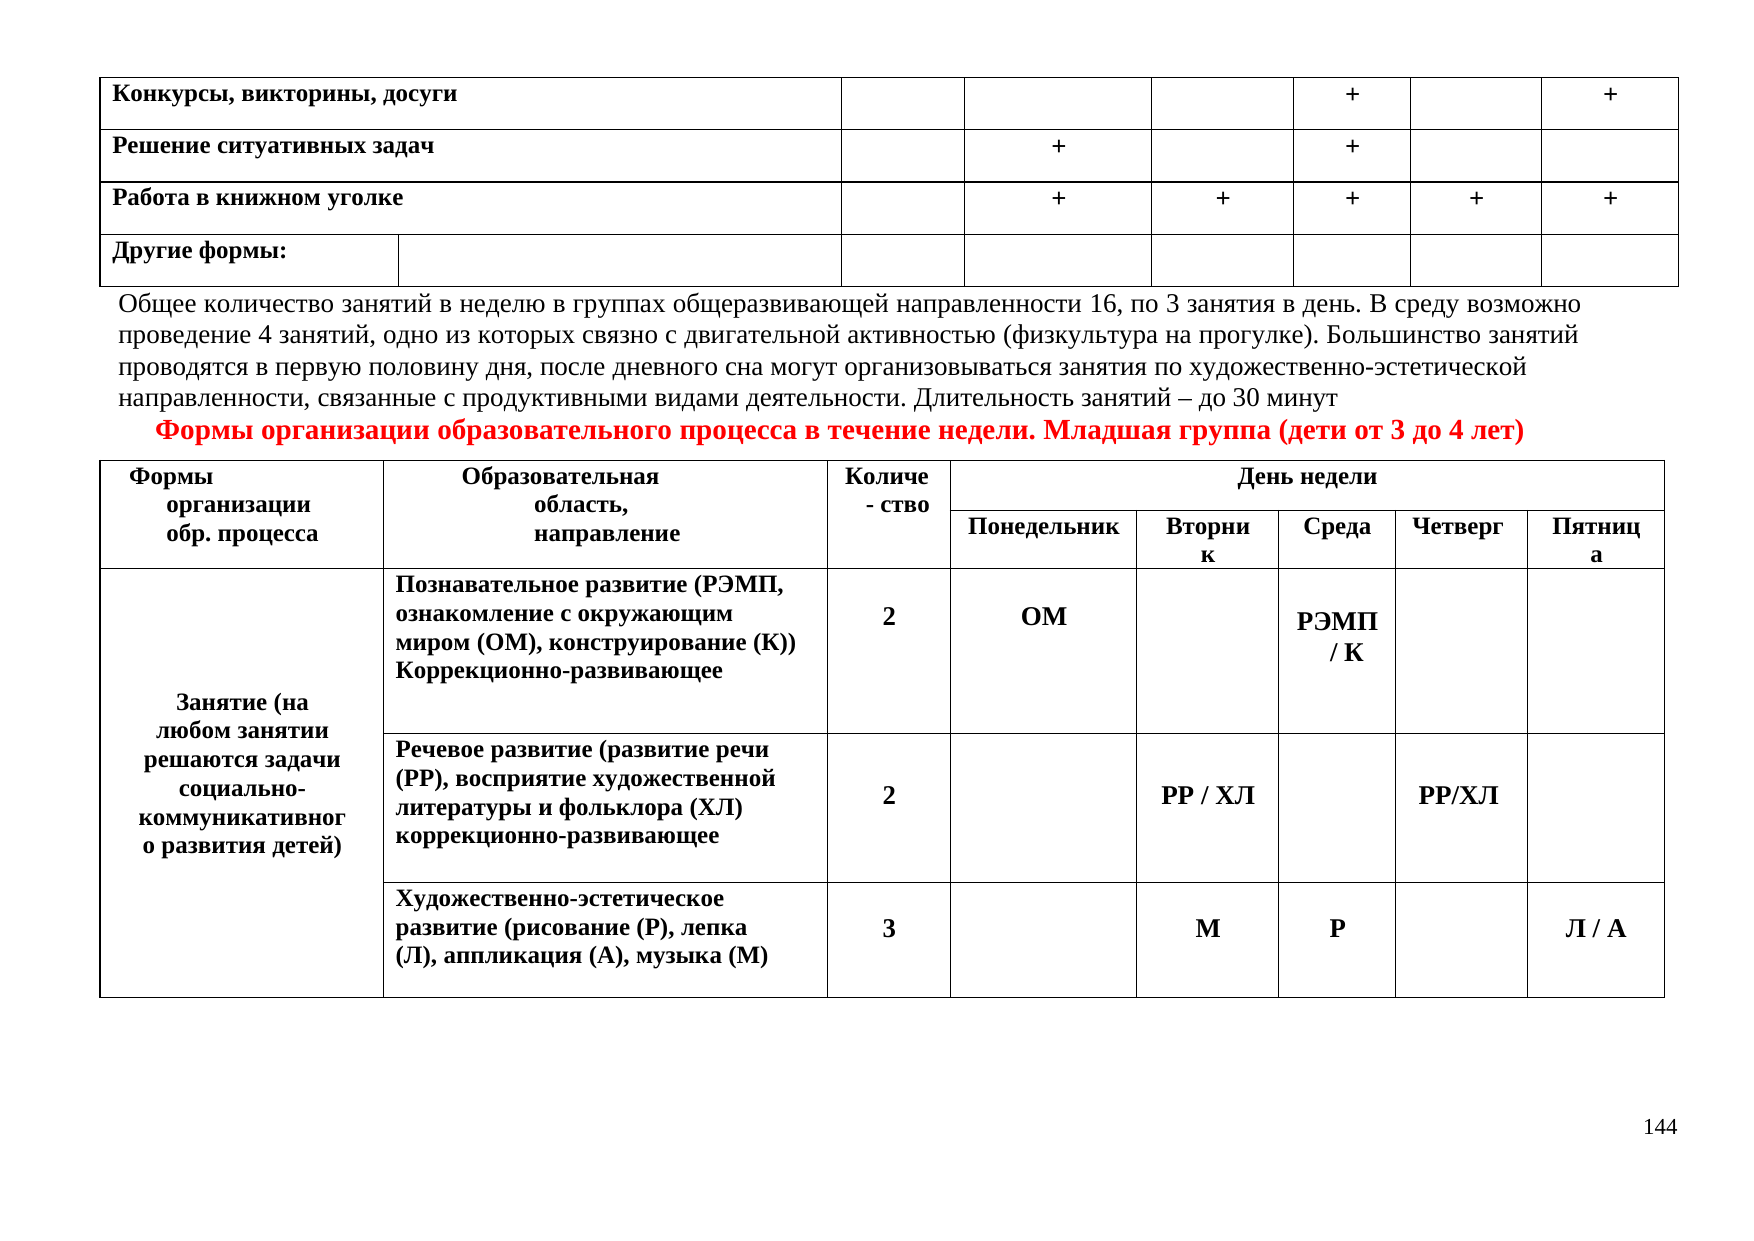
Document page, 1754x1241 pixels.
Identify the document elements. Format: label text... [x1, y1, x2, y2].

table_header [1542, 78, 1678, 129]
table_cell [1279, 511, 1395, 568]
subtitle Формы организации образовательного процесса в течение недели. Младшая группа (дети от 3 до 4 лет) [155, 412, 1691, 445]
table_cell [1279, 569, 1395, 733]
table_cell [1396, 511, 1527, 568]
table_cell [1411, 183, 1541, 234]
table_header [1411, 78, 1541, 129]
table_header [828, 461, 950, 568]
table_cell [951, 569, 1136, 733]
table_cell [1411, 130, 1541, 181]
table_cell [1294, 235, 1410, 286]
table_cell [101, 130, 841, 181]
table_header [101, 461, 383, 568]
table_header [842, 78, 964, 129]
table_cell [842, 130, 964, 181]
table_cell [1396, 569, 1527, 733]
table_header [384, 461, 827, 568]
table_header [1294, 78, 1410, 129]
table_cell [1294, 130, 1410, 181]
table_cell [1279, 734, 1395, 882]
text Общее количество занятий в неделю в группах общеразвивающей направленности 16, по 3 занятия в день. В среду возможно проведение 4 занятий, одно из которых связно с двигательной активностью (физкультура на прогулке). Большинство занятий проводятся в первую половину дня, после дневного сна могут организовываться занятия по художественно-эстетической [118, 287, 1581, 381]
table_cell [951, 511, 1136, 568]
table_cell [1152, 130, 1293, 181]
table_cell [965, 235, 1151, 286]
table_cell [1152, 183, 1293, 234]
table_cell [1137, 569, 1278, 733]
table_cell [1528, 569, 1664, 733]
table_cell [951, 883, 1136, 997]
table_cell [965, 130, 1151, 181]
text направленности, связанные с продуктивными видами деятельности. Длительность занятий – до 30 минут [118, 381, 1691, 412]
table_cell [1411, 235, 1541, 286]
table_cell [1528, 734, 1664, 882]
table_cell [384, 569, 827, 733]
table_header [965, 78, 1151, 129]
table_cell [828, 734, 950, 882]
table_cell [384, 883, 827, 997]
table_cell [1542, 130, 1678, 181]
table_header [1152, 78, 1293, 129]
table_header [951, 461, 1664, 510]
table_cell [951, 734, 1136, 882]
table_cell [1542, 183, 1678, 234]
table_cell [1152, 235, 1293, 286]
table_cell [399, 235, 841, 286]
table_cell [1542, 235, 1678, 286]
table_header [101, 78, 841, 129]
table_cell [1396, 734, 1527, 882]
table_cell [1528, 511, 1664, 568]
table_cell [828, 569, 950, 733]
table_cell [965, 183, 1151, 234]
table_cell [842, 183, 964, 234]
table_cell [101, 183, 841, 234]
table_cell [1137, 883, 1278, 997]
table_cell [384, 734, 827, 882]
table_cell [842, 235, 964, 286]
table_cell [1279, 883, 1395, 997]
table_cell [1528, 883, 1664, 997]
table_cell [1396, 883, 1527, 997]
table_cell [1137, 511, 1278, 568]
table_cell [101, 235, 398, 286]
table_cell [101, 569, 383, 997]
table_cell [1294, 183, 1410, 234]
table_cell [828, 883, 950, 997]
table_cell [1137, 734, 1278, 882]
